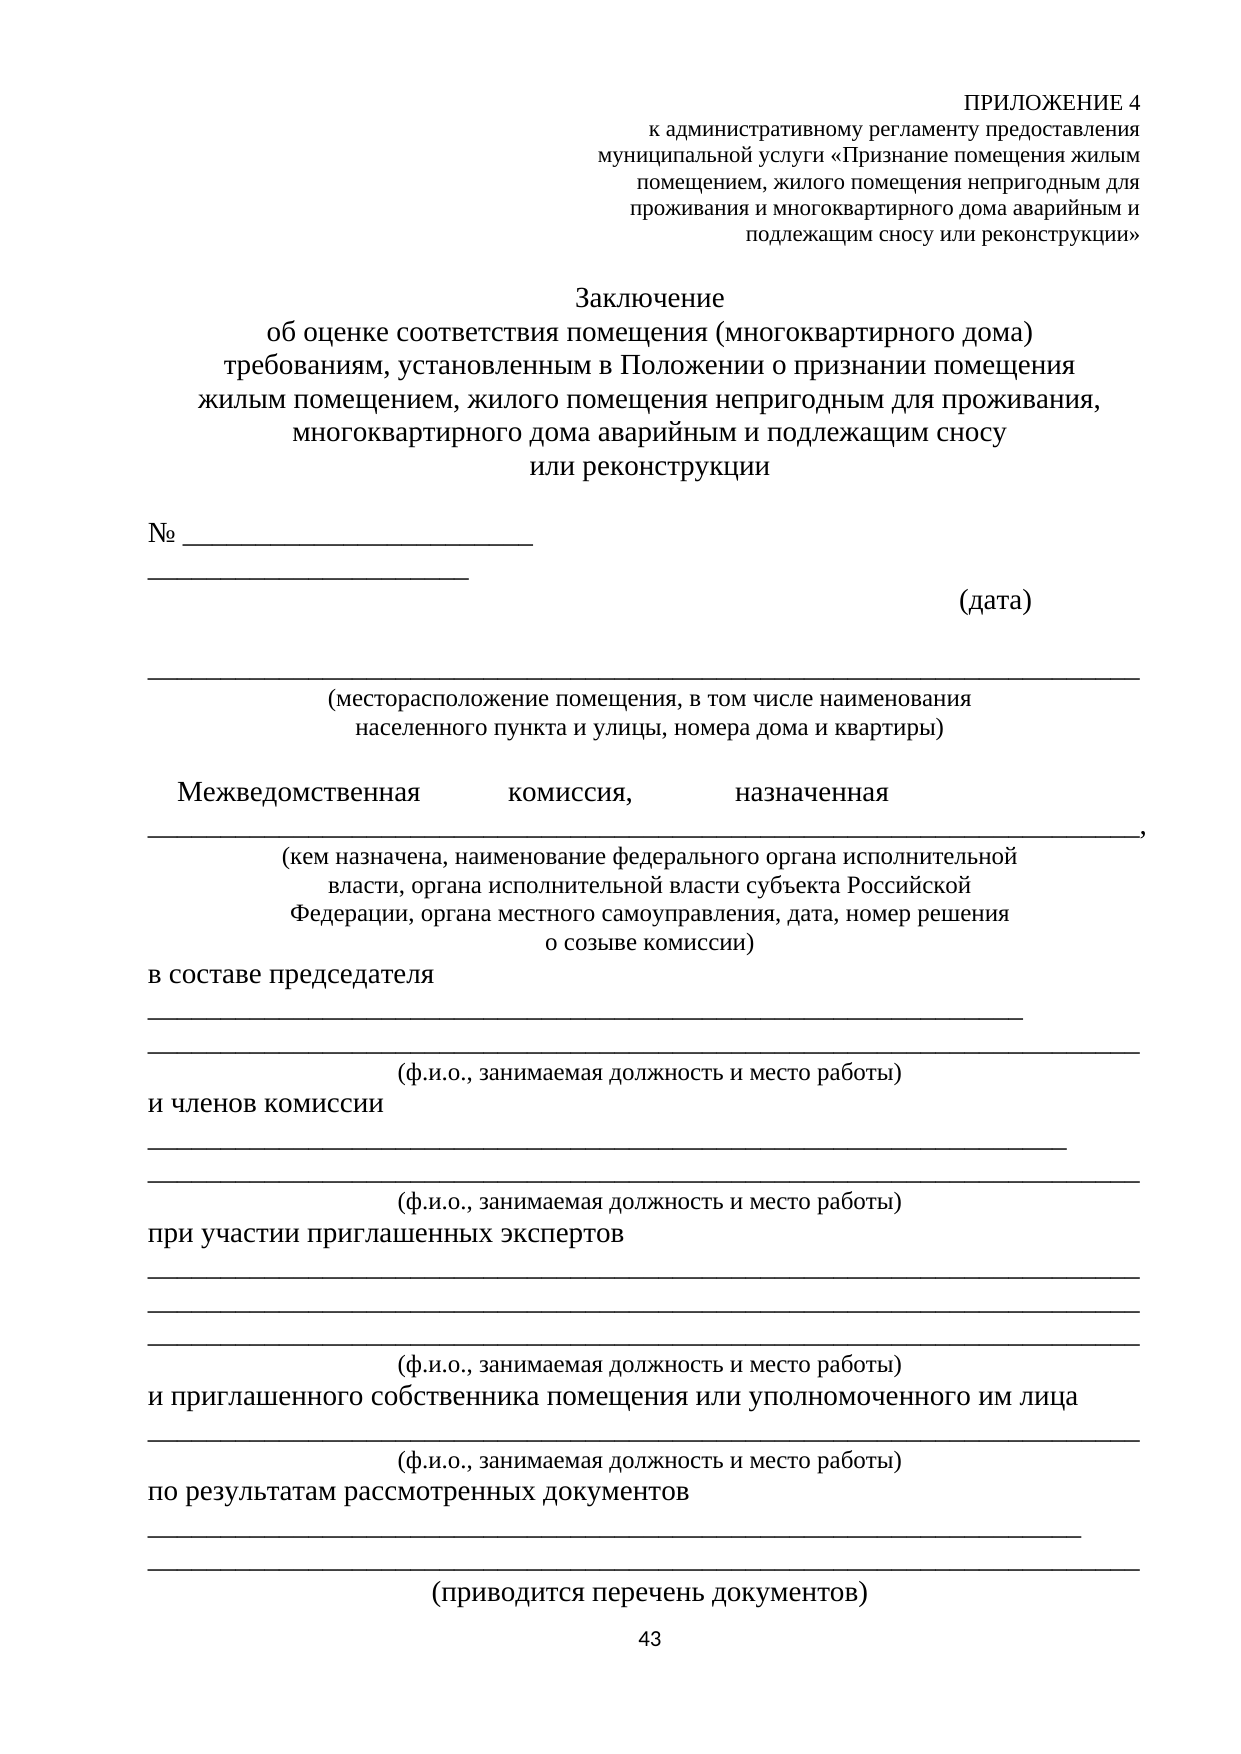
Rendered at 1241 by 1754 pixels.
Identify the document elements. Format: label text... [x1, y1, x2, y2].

text ____________________________________________________________________ [148, 1282, 1152, 1315]
text населенного пункта и улицы, номера дома и квартиры) [148, 712, 1152, 740]
text (кем назначена, наименование федерального органа исполнительной [148, 841, 1152, 870]
text ____________________________________________________________________ [148, 1315, 1152, 1349]
text о созыве комиссии) [148, 927, 1152, 956]
text (ф.и.о., занимаемая должность и место работы) [148, 1445, 1152, 1473]
text ____________________________________________________________________ [148, 649, 1152, 683]
text при участии приглашенных экспертов ____________________________________________________________________ [148, 1215, 1152, 1282]
text ____________________________________________________________________ [148, 1411, 1152, 1445]
text многоквартирного дома аварийным и подлежащим сносу [148, 414, 1152, 448]
text (приводится перечень документов) [148, 1574, 1152, 1608]
text ____________________________________________________________________ [148, 1541, 1152, 1574]
text Межведомственная комиссия, назначенная [148, 774, 1152, 807]
text власти, органа исполнительной власти субъекта Российской [148, 870, 1152, 898]
text жилым помещением, жилого помещения непригодным для проживания, [148, 381, 1152, 414]
text в составе председателя ____________________________________________________________ [148, 956, 1152, 1023]
text об оценке соответствия помещения (многоквартирного дома) [148, 314, 1152, 347]
text по результатам рассмотренных документов ________________________________________________________________ [148, 1473, 1152, 1541]
text № ________________________ ______________________ [148, 515, 1152, 582]
text ____________________________________________________________________ [148, 1152, 1152, 1186]
text (ф.и.о., занимаемая должность и место работы) [148, 1186, 1152, 1215]
text (ф.и.о., занимаемая должность и место работы) [148, 1057, 1152, 1085]
text или реконструкции [148, 448, 1152, 482]
text и приглашенного собственника помещения или уполномоченного им лица [148, 1378, 1152, 1411]
text (дата) [885, 582, 1152, 616]
text и членов комиссии _______________________________________________________________ [148, 1085, 1152, 1152]
text Заключение [148, 280, 1152, 314]
text Федерации, органа местного самоуправления, дата, номер решения [148, 898, 1152, 927]
text (ф.и.о., занимаемая должность и место работы) [148, 1349, 1152, 1378]
text требованиям, установленным в Положении о признании помещения [148, 347, 1152, 381]
table_header ПРИЛОЖЕНИЕ 4 к административному регламенту предоставления муниципальной услуги «Признание помещения жилым помещением, жилого помещения непригодным для проживания и многоквартирного дома аварийным и подлежащим сносу или реконструкции» [576, 89, 1152, 247]
text (месторасположение помещения, в том числе наименования [148, 683, 1152, 712]
text ____________________________________________________________________, [148, 807, 1152, 841]
text ____________________________________________________________________ [148, 1023, 1152, 1057]
